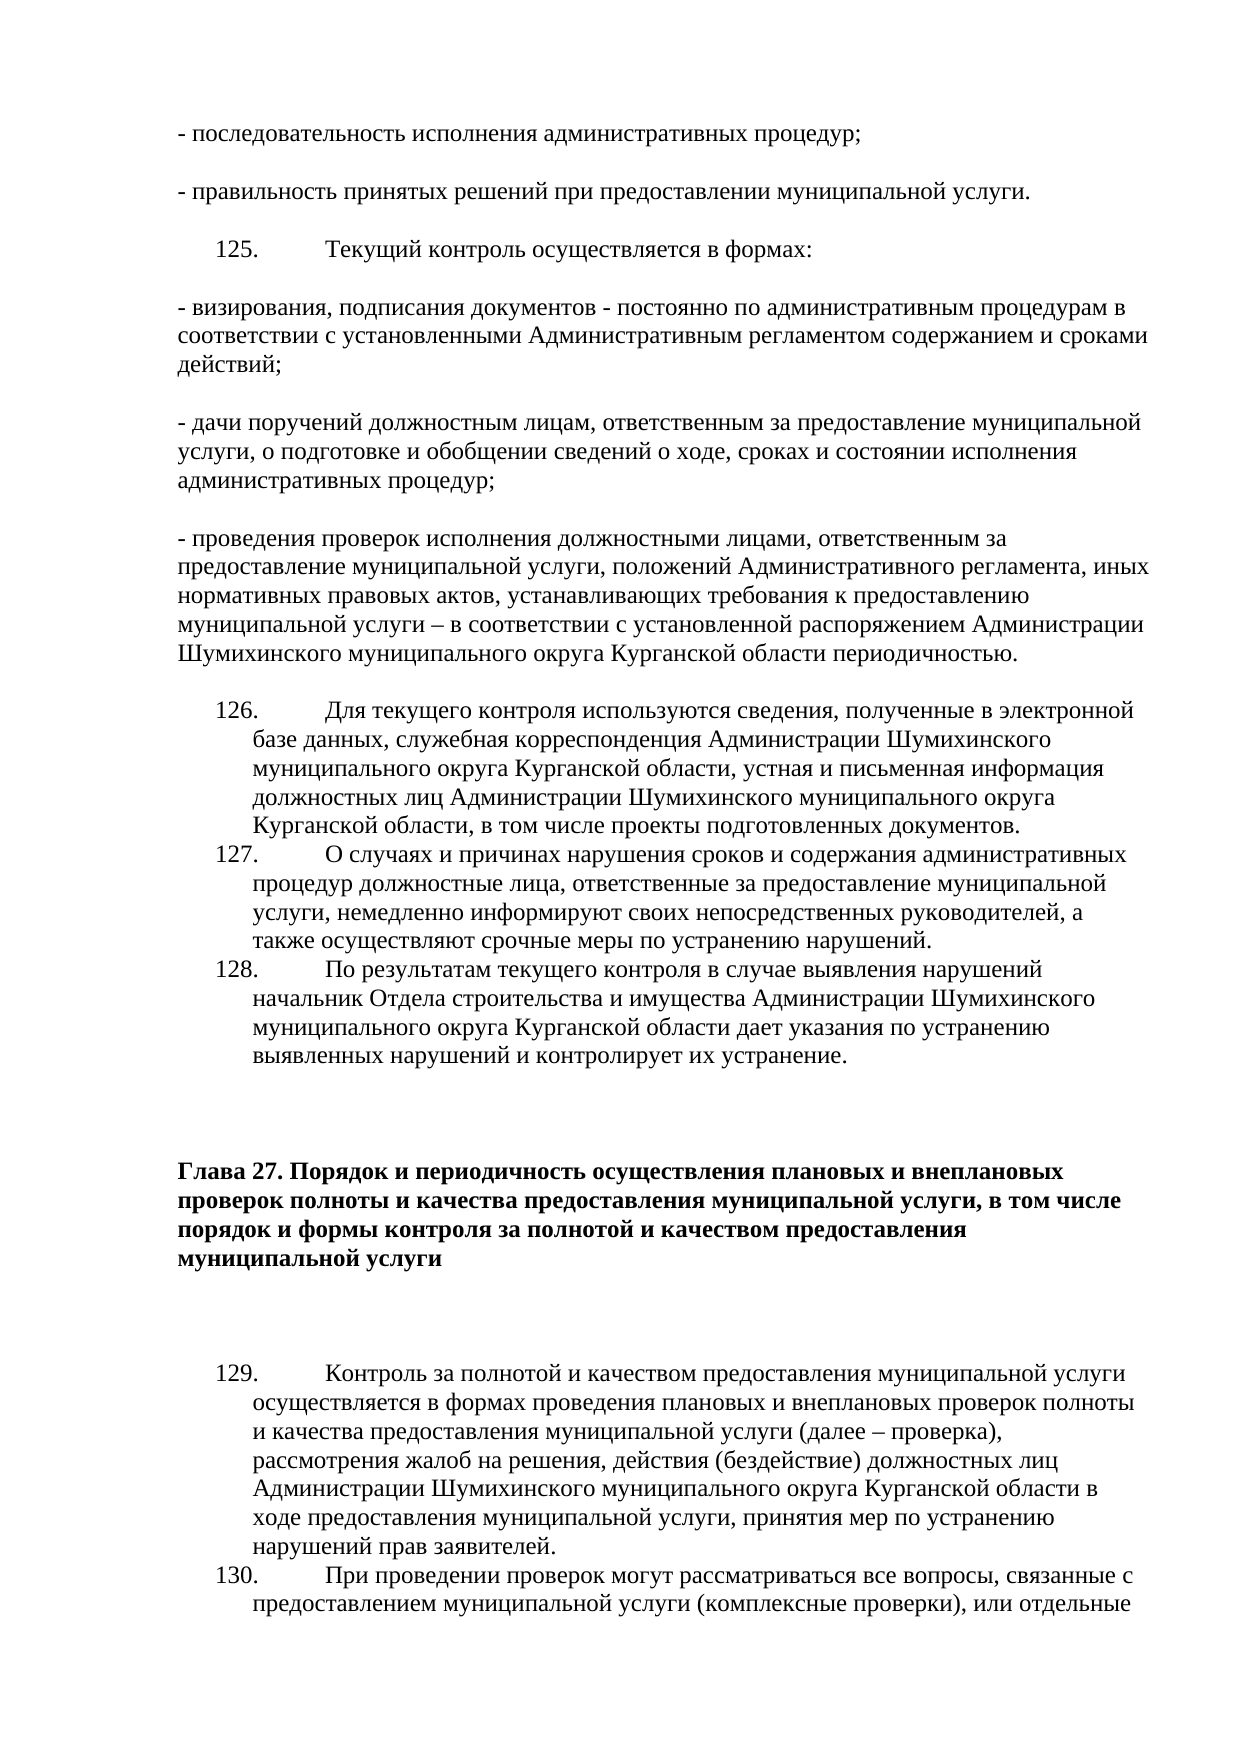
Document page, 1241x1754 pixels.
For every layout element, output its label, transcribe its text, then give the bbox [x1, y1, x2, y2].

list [215, 1560, 1152, 1617]
text - визирования, подписания документов - постоянно по административным процедурам в соответствии с установленными Административным регламентом содержанием и сроками действий; [177, 292, 1152, 378]
list По результатам текущего контроля в случае выявления нарушений начальник Отдела строительства и имущества Администрации Шумихинского муниципального округа Курганской области дает указания по устранению выявленных нарушений и контролирует их устранение. [215, 954, 1152, 1069]
text - дачи поручений должностным лицам, ответственным за предоставление муниципальной услуги, о подготовке и обобщении сведений о ходе, сроках и состоянии исполнения административных процедур; [177, 407, 1152, 493]
text - правильность принятых решений при предоставлении муниципальной услуги. [177, 176, 1152, 205]
list Текущий контроль осуществляется в формах: [215, 234, 1152, 263]
list О случаях и причинах нарушения сроков и содержания административных процедур должностные лица, ответственные за предоставление муниципальной услуги, немедленно информируют своих непосредственных руководителей, а также осуществляют срочные меры по устранению нарушений. [215, 839, 1152, 954]
text - проведения проверок исполнения должностными лицами, ответственным за предоставление муниципальной услуги, положений Административного регламента, иных нормативных правовых актов, устанавливающих требования к предоставлению муниципальной услуги – в соответствии с установленной распоряжением Администрации Шумихинского муниципального округа Курганской области периодичностью. [177, 523, 1152, 666]
list Контроль за полнотой и качеством предоставления муниципальной услуги осуществляется в формах проведения плановых и внеплановых проверок полноты и качества предоставления муниципальной услуги (далее – проверка), рассмотрения жалоб на решения, действия (бездействие) должностных лиц Администрации Шумихинского муниципального округа Курганской области в ходе предоставления муниципальной услуги, принятия мер по устранению нарушений прав заявителей. [215, 1358, 1152, 1560]
text - последовательность исполнения административных процедур; [177, 118, 1152, 147]
list Для текущего контроля используются сведения, полученные в электронной базе данных, служебная корреспонденция Администрации Шумихинского муниципального округа Курганской области, устная и письменная информация должностных лиц Администрации Шумихинского муниципального округа Курганской области, в том числе проекты подготовленных документов. [215, 696, 1152, 839]
text Глава 27. Порядок и периодичность осуществления плановых и внеплановых проверок полноты и качества предоставления муниципальной услуги, в том числе порядок и формы контроля за полнотой и качеством предоставления муниципальной услуги [177, 1156, 1152, 1271]
